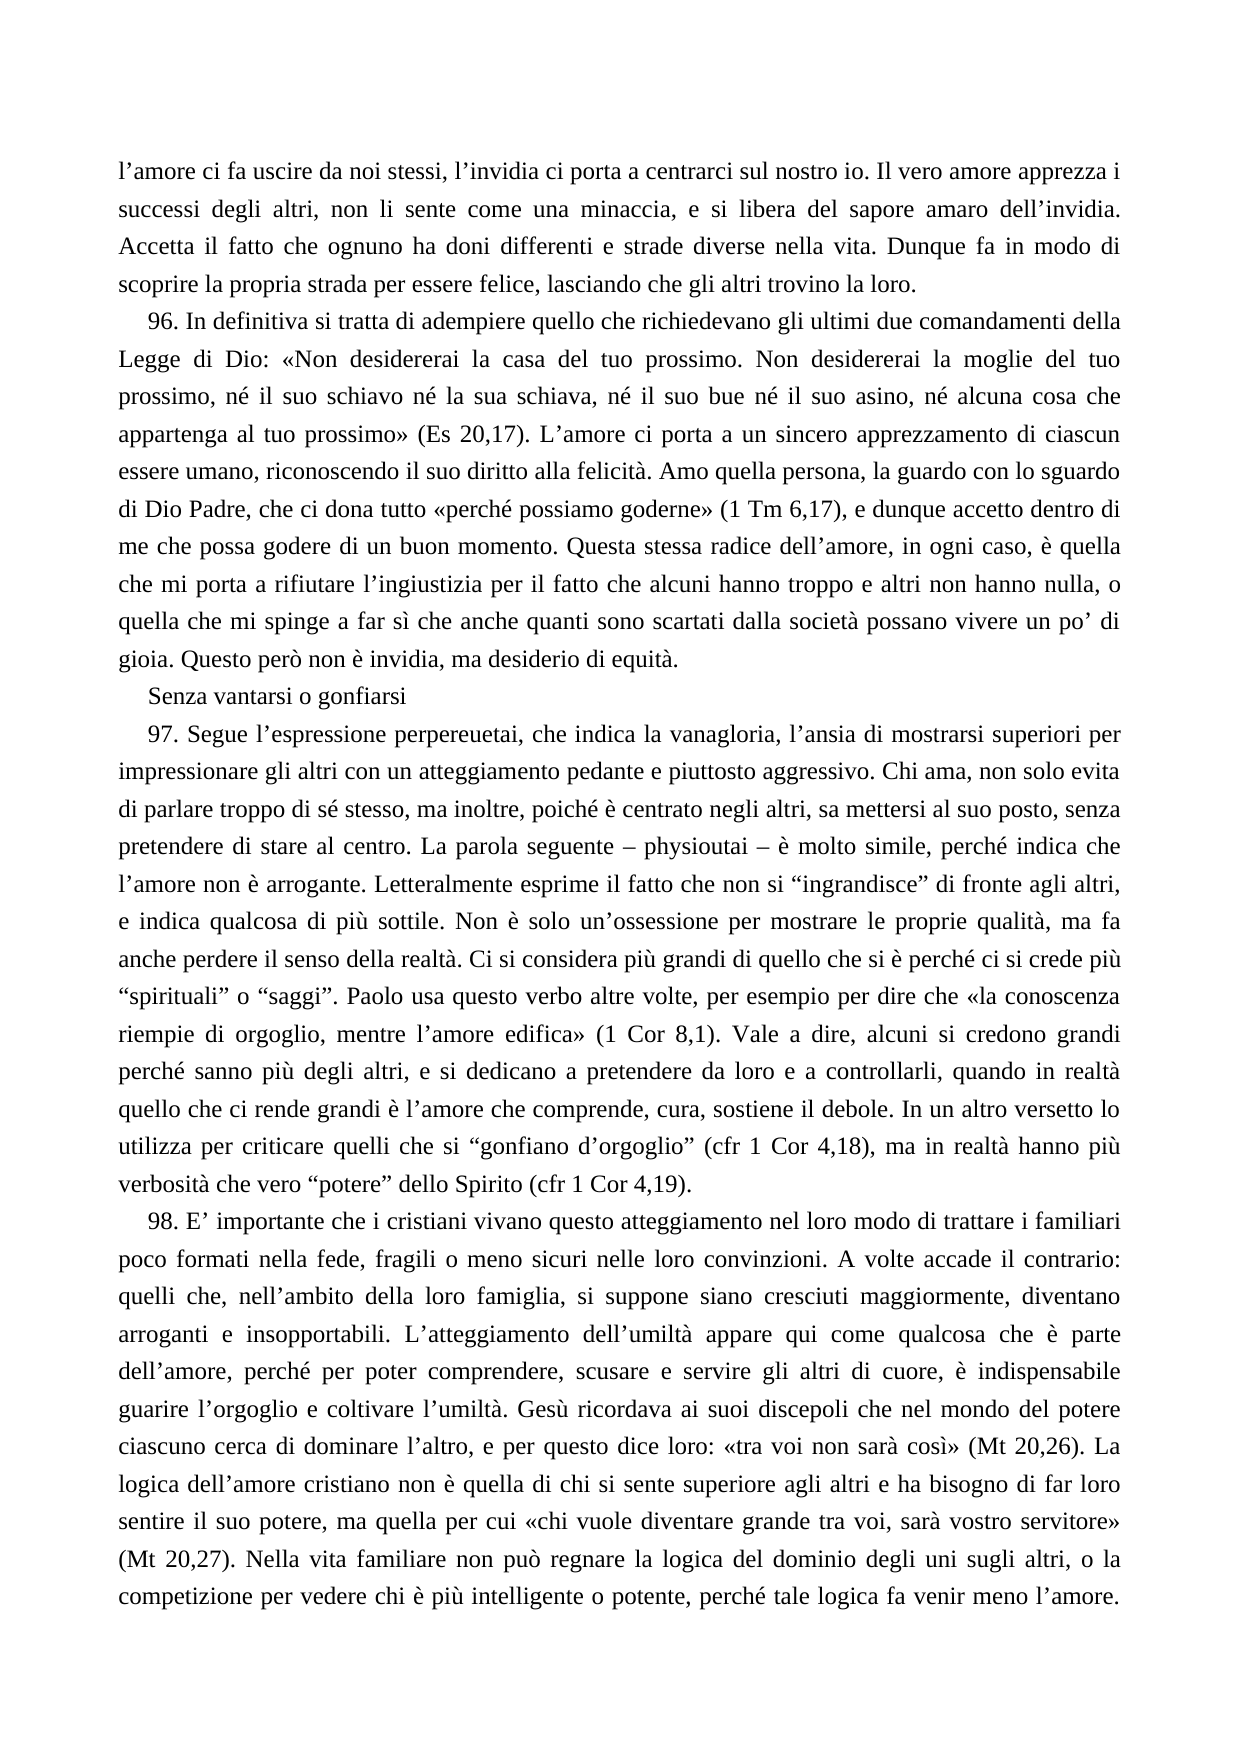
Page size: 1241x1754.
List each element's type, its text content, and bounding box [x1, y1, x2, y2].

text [118, 148, 1122, 298]
text Senza vantarsi o gonfiarsi [118, 673, 1122, 710]
text 96. In definitiva si tratta di adempiere quello che richiedevano gli ultimi due comandamenti della Legge di Dio: «Non desidererai la casa del tuo prossimo. Non desidererai la moglie del tuo prossimo, né il suo schiavo né la sua schiava, né il suo bue né il suo asino, né alcuna cosa che appartenga al tuo prossimo» (Es 20,17). L’amore ci porta a un sincero apprezzamento di ciascun essere umano, riconoscendo il suo diritto alla felicità. Amo quella persona, la guardo con lo sguardo di Dio Padre, che ci dona tutto «perché possiamo goderne» (1 Tm 6,17), e dunque accetto dentro di me che possa godere di un buon momento. Questa stessa radice dell’amore, in ogni caso, è quella che mi porta a rifiutare l’ingiustizia per il fatto che alcuni hanno troppo e altri non hanno nulla, o quella che mi spinge a far sì che anche quanti sono scartati dalla società possano vivere un po’ di gioia. Questo però non è invidia, ma desiderio di equità. [118, 298, 1122, 673]
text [118, 1198, 1122, 1610]
text 97. Segue l’espressione perpereuetai, che indica la vanagloria, l’ansia di mostrarsi superiori per impressionare gli altri con un atteggiamento pedante e piuttosto aggressivo. Chi ama, non solo evita di parlare troppo di sé stesso, ma inoltre, poiché è centrato negli altri, sa mettersi al suo posto, senza pretendere di stare al centro. La parola seguente – physioutai – è molto simile, perché indica che l’amore non è arrogante. Letteralmente esprime il fatto che non si “ingrandisce” di fronte agli altri, e indica qualcosa di più sottile. Non è solo un’ossessione per mostrare le proprie qualità, ma fa anche perdere il senso della realtà. Ci si considera più grandi di quello che si è perché ci si crede più “spirituali” o “saggi”. Paolo usa questo verbo altre volte, per esempio per dire che «la conoscenza riempie di orgoglio, mentre l’amore edifica» (1 Cor 8,1). Vale a dire, alcuni si credono grandi perché sanno più degli altri, e si dedicano a pretendere da loro e a controllarli, quando in realtà quello che ci rende grandi è l’amore che comprende, cura, sostiene il debole. In un altro versetto lo utilizza per criticare quelli che si “gonfiano d’orgoglio” (cfr 1 Cor 4,18), ma in realtà hanno più verbosità che vero “potere” dello Spirito (cfr 1 Cor 4,19). [118, 710, 1122, 1198]
